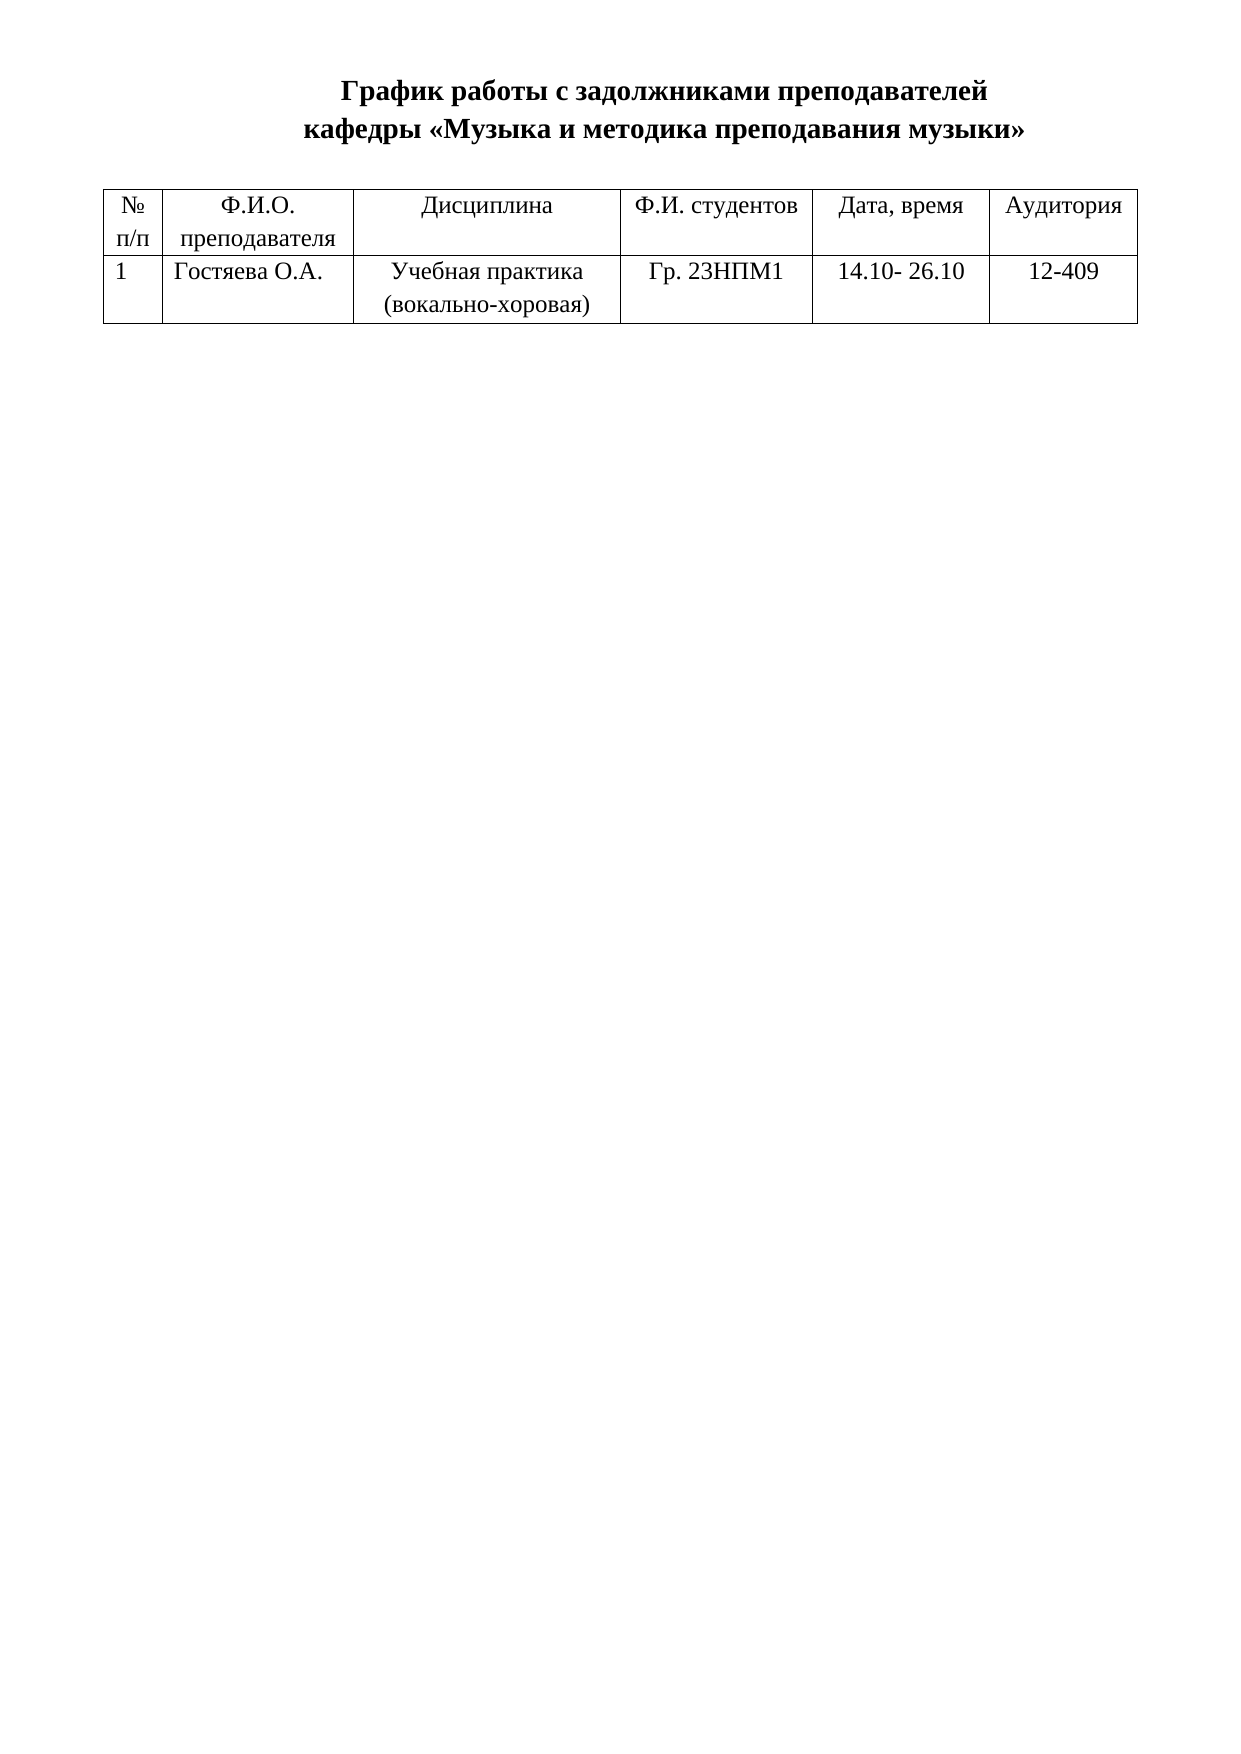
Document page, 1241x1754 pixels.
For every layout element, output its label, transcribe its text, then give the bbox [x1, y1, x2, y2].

table_header № п/п [104, 190, 162, 255]
table_header Ф.И. студентов [621, 190, 812, 255]
text График работы с задолжниками преподавателей [177, 73, 1152, 107]
table_cell 12-409 [990, 256, 1137, 322]
table_header Аудитория [990, 190, 1137, 255]
table_cell 1 [104, 256, 162, 322]
table_cell Гостяева О.А. [163, 256, 353, 322]
table_cell 14.10- 26.10 [813, 256, 989, 322]
table_header Ф.И.О. преподавателя [163, 190, 353, 255]
table_header Дата, время [813, 190, 989, 255]
table_cell Гр. 23НПМ1 [621, 256, 812, 322]
text кафедры «Музыка и методика преподавания музыки» [177, 112, 1152, 145]
table_cell Учебная практика (вокально-хоровая) [354, 256, 620, 322]
table_header Дисциплина [354, 190, 620, 255]
